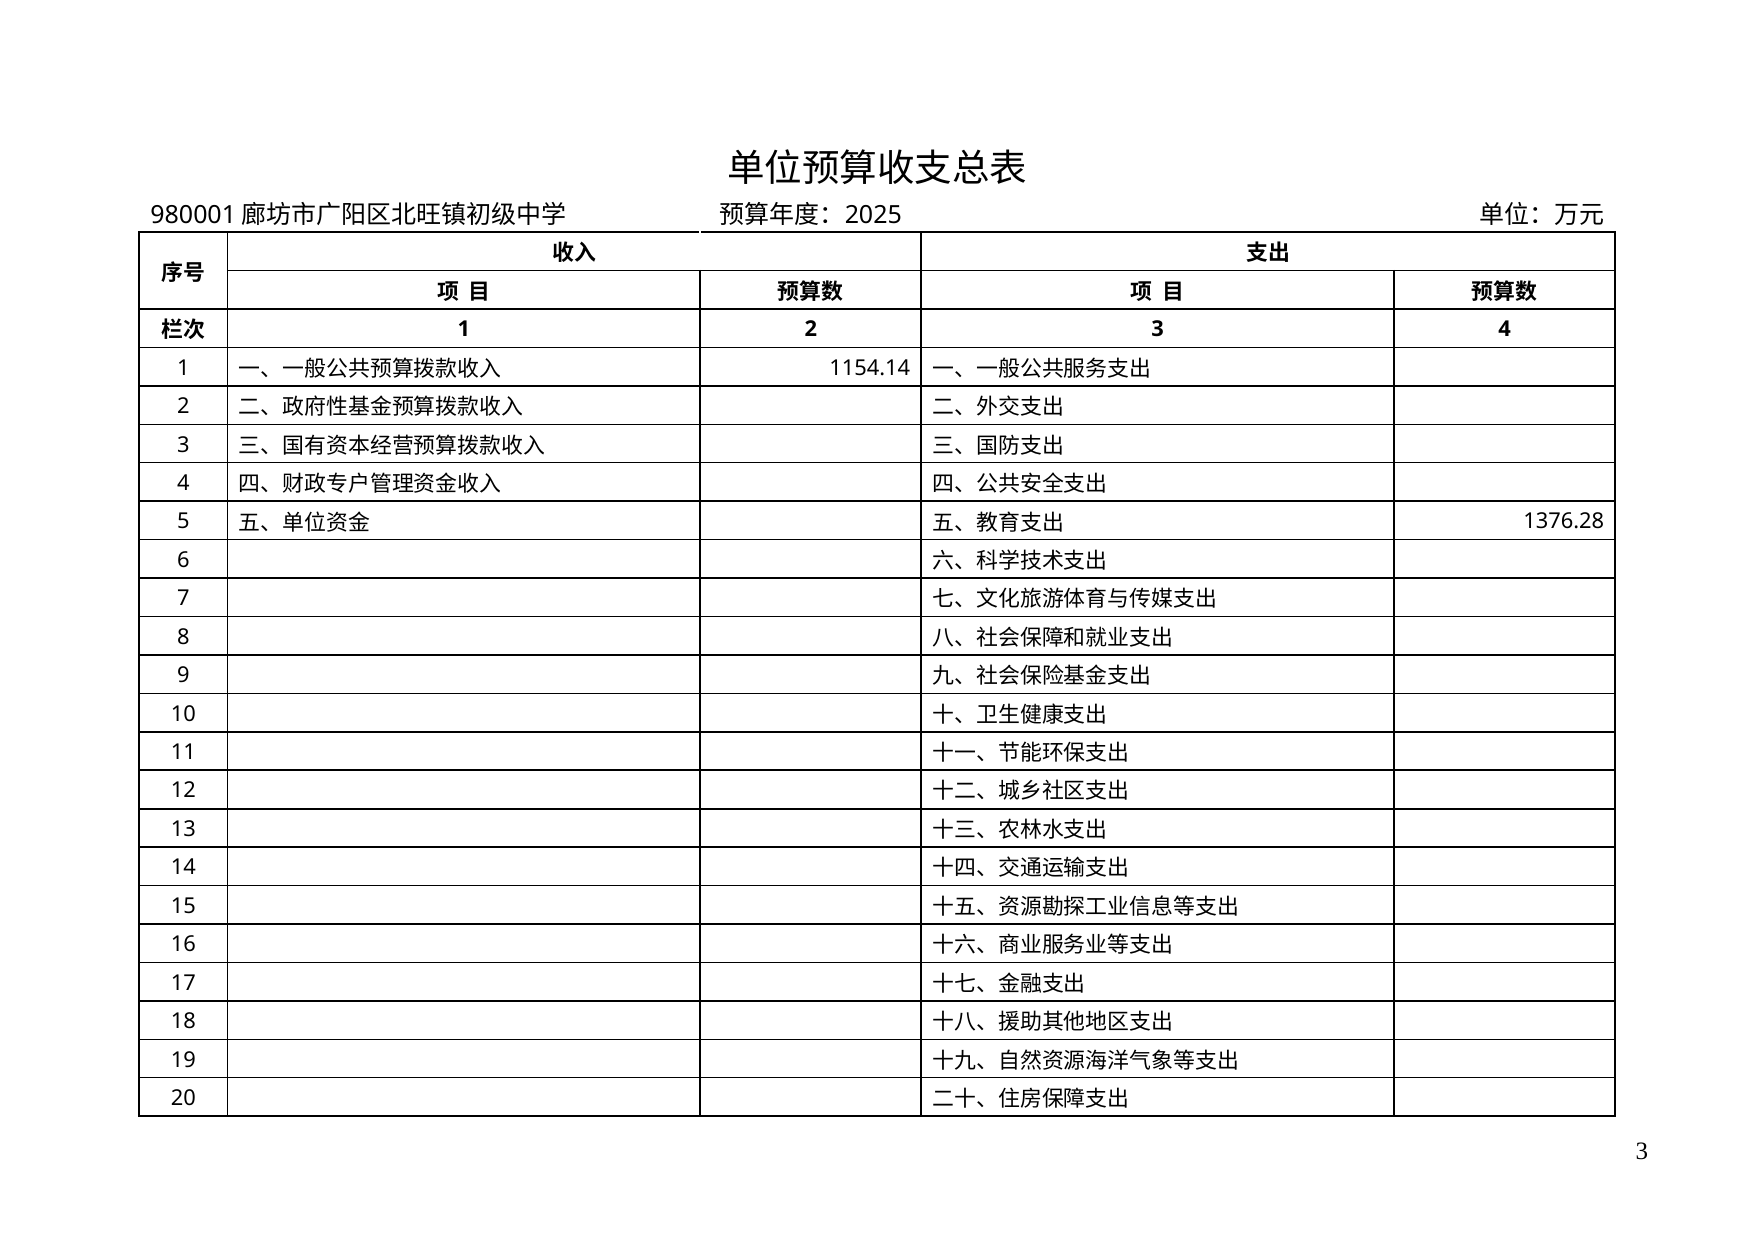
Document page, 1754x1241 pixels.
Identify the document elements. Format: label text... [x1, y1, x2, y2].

table_cell [228, 771, 699, 808]
table_cell 一、一般公共预算拨款收入 [228, 348, 699, 385]
table_cell [228, 886, 699, 923]
table_cell 十六、商业服务业等支出 [922, 925, 1393, 962]
table_cell 1 [228, 310, 699, 347]
table_cell [701, 579, 920, 616]
table_cell [228, 848, 699, 885]
table_cell 三、国有资本经营预算拨款收入 [228, 425, 699, 462]
table_cell 4 [1395, 310, 1614, 347]
table_cell 栏次 [140, 310, 227, 347]
table_cell [701, 1002, 920, 1038]
table_cell [1395, 810, 1614, 846]
table_cell [1395, 540, 1614, 577]
table_cell 预算数 [1395, 271, 1614, 308]
table_cell 14 [140, 848, 227, 885]
table_header 单位：万元 [922, 195, 1614, 231]
table_cell [701, 694, 920, 731]
table_cell [1395, 694, 1614, 731]
table_cell [228, 1040, 699, 1077]
table_cell [701, 502, 920, 539]
table_cell [701, 656, 920, 692]
table_cell 支出 [922, 233, 1614, 270]
table_cell [228, 540, 699, 577]
table_cell [701, 810, 920, 846]
table_header 980001廊坊市广阳区北旺镇初级中学 [140, 195, 699, 231]
table_cell 二、政府性基金预算拨款收入 [228, 387, 699, 423]
table_cell [701, 733, 920, 769]
table_cell 四、财政专户管理资金收入 [228, 463, 699, 500]
text 单位预算收支总表 [106, 142, 1648, 193]
table_cell 7 [140, 579, 227, 616]
table_cell [228, 617, 699, 654]
table_cell [1395, 387, 1614, 423]
table_cell 十九、自然资源海洋气象等支出 [922, 1040, 1393, 1077]
table_cell [701, 963, 920, 1000]
table_cell 3 [922, 310, 1393, 347]
table_cell [1395, 1002, 1614, 1038]
table_cell 1154.14 [701, 348, 920, 385]
table_header 预算年度：2025 [701, 195, 920, 231]
table_cell 二、外交支出 [922, 387, 1393, 423]
table_cell [701, 925, 920, 962]
table_cell 四、公共安全支出 [922, 463, 1393, 500]
table_cell 十一、节能环保支出 [922, 733, 1393, 769]
table_cell [228, 733, 699, 769]
table_cell 1 [140, 348, 227, 385]
table_cell [1395, 886, 1614, 923]
table_cell [228, 963, 699, 1000]
table_cell 2 [140, 387, 227, 423]
table_cell [1395, 348, 1614, 385]
table_cell 预算数 [701, 271, 920, 308]
table_cell [228, 1002, 699, 1038]
table_cell [1395, 656, 1614, 692]
table_cell 十四、交通运输支出 [922, 848, 1393, 885]
table_cell [1395, 771, 1614, 808]
table_cell 二十、住房保障支出 [922, 1078, 1393, 1115]
table_cell 2 [701, 310, 920, 347]
table_cell [1395, 733, 1614, 769]
table_cell [701, 540, 920, 577]
table_cell 十三、农林水支出 [922, 810, 1393, 846]
table_cell [701, 387, 920, 423]
table_cell [228, 810, 699, 846]
table_cell [1395, 1040, 1614, 1077]
table_cell [228, 694, 699, 731]
table_cell [1395, 463, 1614, 500]
table_cell 五、单位资金 [228, 502, 699, 539]
table_cell 序号 [140, 233, 227, 308]
table_cell [1395, 963, 1614, 1000]
table_cell 收入 [228, 233, 920, 270]
table_cell 十、卫生健康支出 [922, 694, 1393, 731]
table_cell [701, 848, 920, 885]
table_cell 一、一般公共服务支出 [922, 348, 1393, 385]
table_cell 20 [140, 1078, 227, 1115]
table_cell 16 [140, 925, 227, 962]
table_cell 10 [140, 694, 227, 731]
table_cell [1395, 425, 1614, 462]
table_cell 11 [140, 733, 227, 769]
table_cell 五、教育支出 [922, 502, 1393, 539]
table_cell [1395, 617, 1614, 654]
table_cell [701, 1040, 920, 1077]
table_cell [701, 425, 920, 462]
table_cell 13 [140, 810, 227, 846]
table_cell [1395, 848, 1614, 885]
table_cell 19 [140, 1040, 227, 1077]
table_cell [228, 579, 699, 616]
table_cell 十五、资源勘探工业信息等支出 [922, 886, 1393, 923]
table_cell 十七、金融支出 [922, 963, 1393, 1000]
table_cell [701, 1078, 920, 1115]
table_cell 17 [140, 963, 227, 1000]
table_cell 8 [140, 617, 227, 654]
table_cell [701, 617, 920, 654]
table_cell 十二、城乡社区支出 [922, 771, 1393, 808]
table_cell 三、国防支出 [922, 425, 1393, 462]
table_cell 5 [140, 502, 227, 539]
table_cell [701, 771, 920, 808]
table_cell 六、科学技术支出 [922, 540, 1393, 577]
table_cell 1376.28 [1395, 502, 1614, 539]
table_cell [1395, 925, 1614, 962]
table_cell [228, 925, 699, 962]
table_cell 八、社会保障和就业支出 [922, 617, 1393, 654]
table_cell 项 目 [922, 271, 1393, 308]
table_cell 七、文化旅游体育与传媒支出 [922, 579, 1393, 616]
table_cell 项 目 [228, 271, 699, 308]
table_cell [701, 463, 920, 500]
table_cell 3 [140, 425, 227, 462]
table_cell 12 [140, 771, 227, 808]
table_cell [228, 1078, 699, 1115]
table_cell 15 [140, 886, 227, 923]
table_cell 十八、援助其他地区支出 [922, 1002, 1393, 1038]
table_cell [228, 656, 699, 692]
table_cell [701, 886, 920, 923]
table_cell [1395, 1078, 1614, 1115]
table_cell 18 [140, 1002, 227, 1038]
table_cell [1395, 579, 1614, 616]
table_cell 9 [140, 656, 227, 692]
table_cell 九、社会保险基金支出 [922, 656, 1393, 692]
table_cell 6 [140, 540, 227, 577]
table_cell 4 [140, 463, 227, 500]
